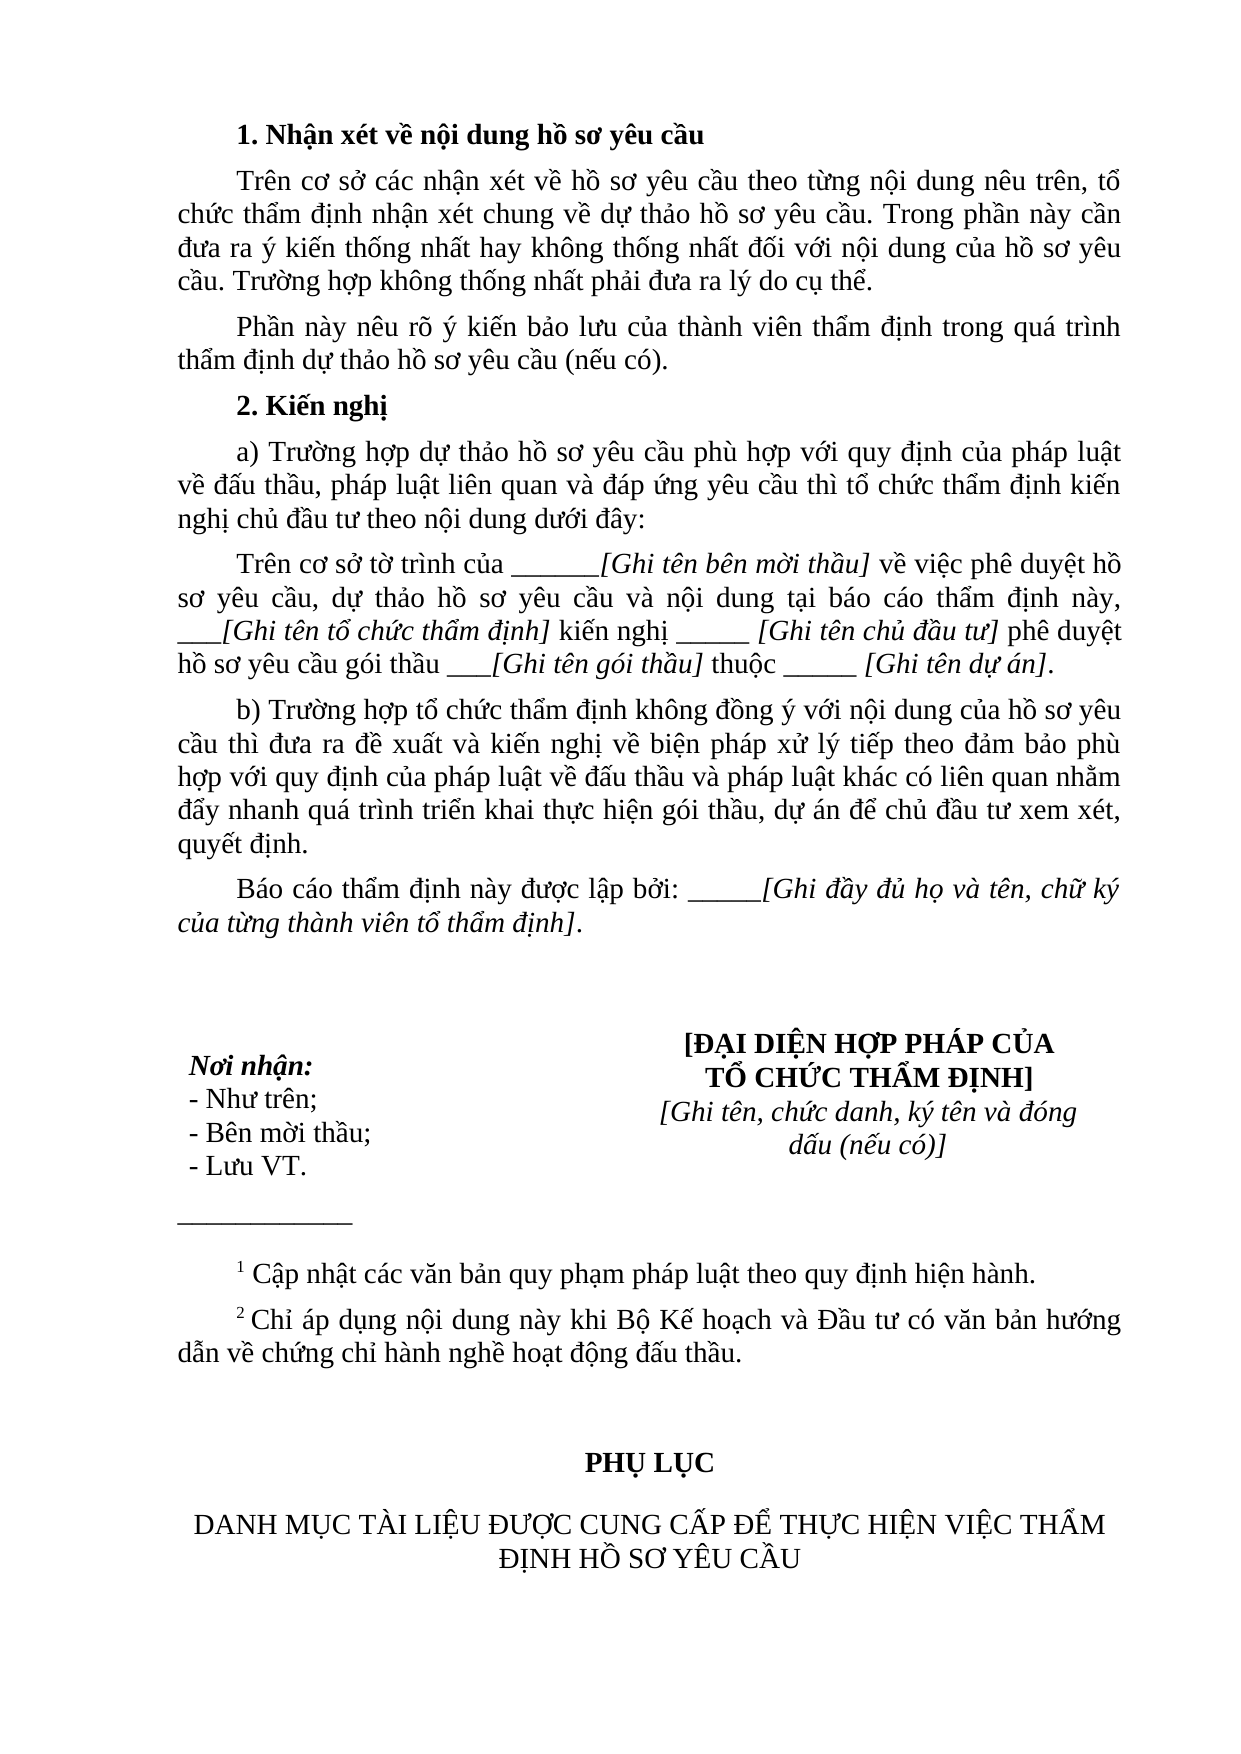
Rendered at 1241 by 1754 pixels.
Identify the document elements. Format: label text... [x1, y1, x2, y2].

text PHỤ LỤC [177, 1445, 1122, 1478]
text 2 Chỉ áp dụng nội dung này khi Bộ Kế hoạch và Đầu tư có văn bản hướng dẫn về chứng chỉ hành nghề hoạt động đấu thầu. [177, 1303, 1122, 1369]
text Phần này nêu rõ ý kiến bảo lưu của thành viên thẩm định trong quá trình thẩm định dự thảo hồ sơ yêu cầu (nếu có). [177, 310, 1122, 376]
text DANH MỤC TÀI LIỆU ĐƯỢC CUNG CẤP ĐỂ THỰC HIỆN VIỆC THẨM ĐỊNH HỒ SƠ YÊU CẦU [177, 1507, 1122, 1574]
table_header Nơi nhận: - Như trên; - Bên mời thầu; - Lưu VT. [177, 1014, 638, 1182]
table_header [ĐẠI DIỆN HỢP PHÁP CỦA TỔ CHỨC THẨM ĐỊNH] [Ghi tên, chức danh, ký tên và đóng dấu (nếu có)] [639, 1014, 1100, 1182]
text Báo cáo thẩm định này được lập bởi: _____[Ghi đầy đủ họ và tên, chữ ký của từng thành viên tổ thẩm định]. [177, 872, 1122, 939]
text 2. Kiến nghị [177, 389, 1122, 422]
text ____________ [177, 1194, 1122, 1228]
text b) Trường hợp tổ chức thẩm định không đồng ý với nội dung của hồ sơ yêu cầu thì đưa ra đề xuất và kiến nghị về biện pháp xử lý tiếp theo đảm bảo phù hợp với quy định của pháp luật về đấu thầu và pháp luật khác có liên quan nhằm đẩy nhanh quá trình triển khai thực hiện gói thầu, dự án để chủ đầu tư xem xét, quyết định. [177, 693, 1122, 860]
text a) Trường hợp dự thảo hồ sơ yêu cầu phù hợp với quy định của pháp luật về đấu thầu, pháp luật liên quan và đáp ứng yêu cầu thì tổ chức thẩm định kiến nghị chủ đầu tư theo nội dung dưới đây: [177, 435, 1122, 535]
text 1 Cập nhật các văn bản quy phạm pháp luật theo quy định hiện hành. [177, 1257, 1122, 1290]
text Trên cơ sở các nhận xét về hồ sơ yêu cầu theo từng nội dung nêu trên, tổ chức thẩm định nhận xét chung về dự thảo hồ sơ yêu cầu. Trong phần này cần đưa ra ý kiến thống nhất hay không thống nhất đối với nội dung của hồ sơ yêu cầu. Trường hợp không thống nhất phải đưa ra lý do cụ thể. [177, 164, 1122, 297]
text 1. Nhận xét về nội dung hồ sơ yêu cầu [177, 118, 1122, 151]
text Trên cơ sở tờ trình của ______[Ghi tên bên mời thầu] về việc phê duyệt hồ sơ yêu cầu, dự thảo hồ sơ yêu cầu và nội dung tại báo cáo thẩm định này, ___[Ghi tên tổ chức thẩm định] kiến nghị _____ [Ghi tên chủ đầu tư] phê duyệt hồ sơ yêu cầu gói thầu ___[Ghi tên gói thầu] thuộc _____ [Ghi tên dự án]. [177, 547, 1122, 681]
